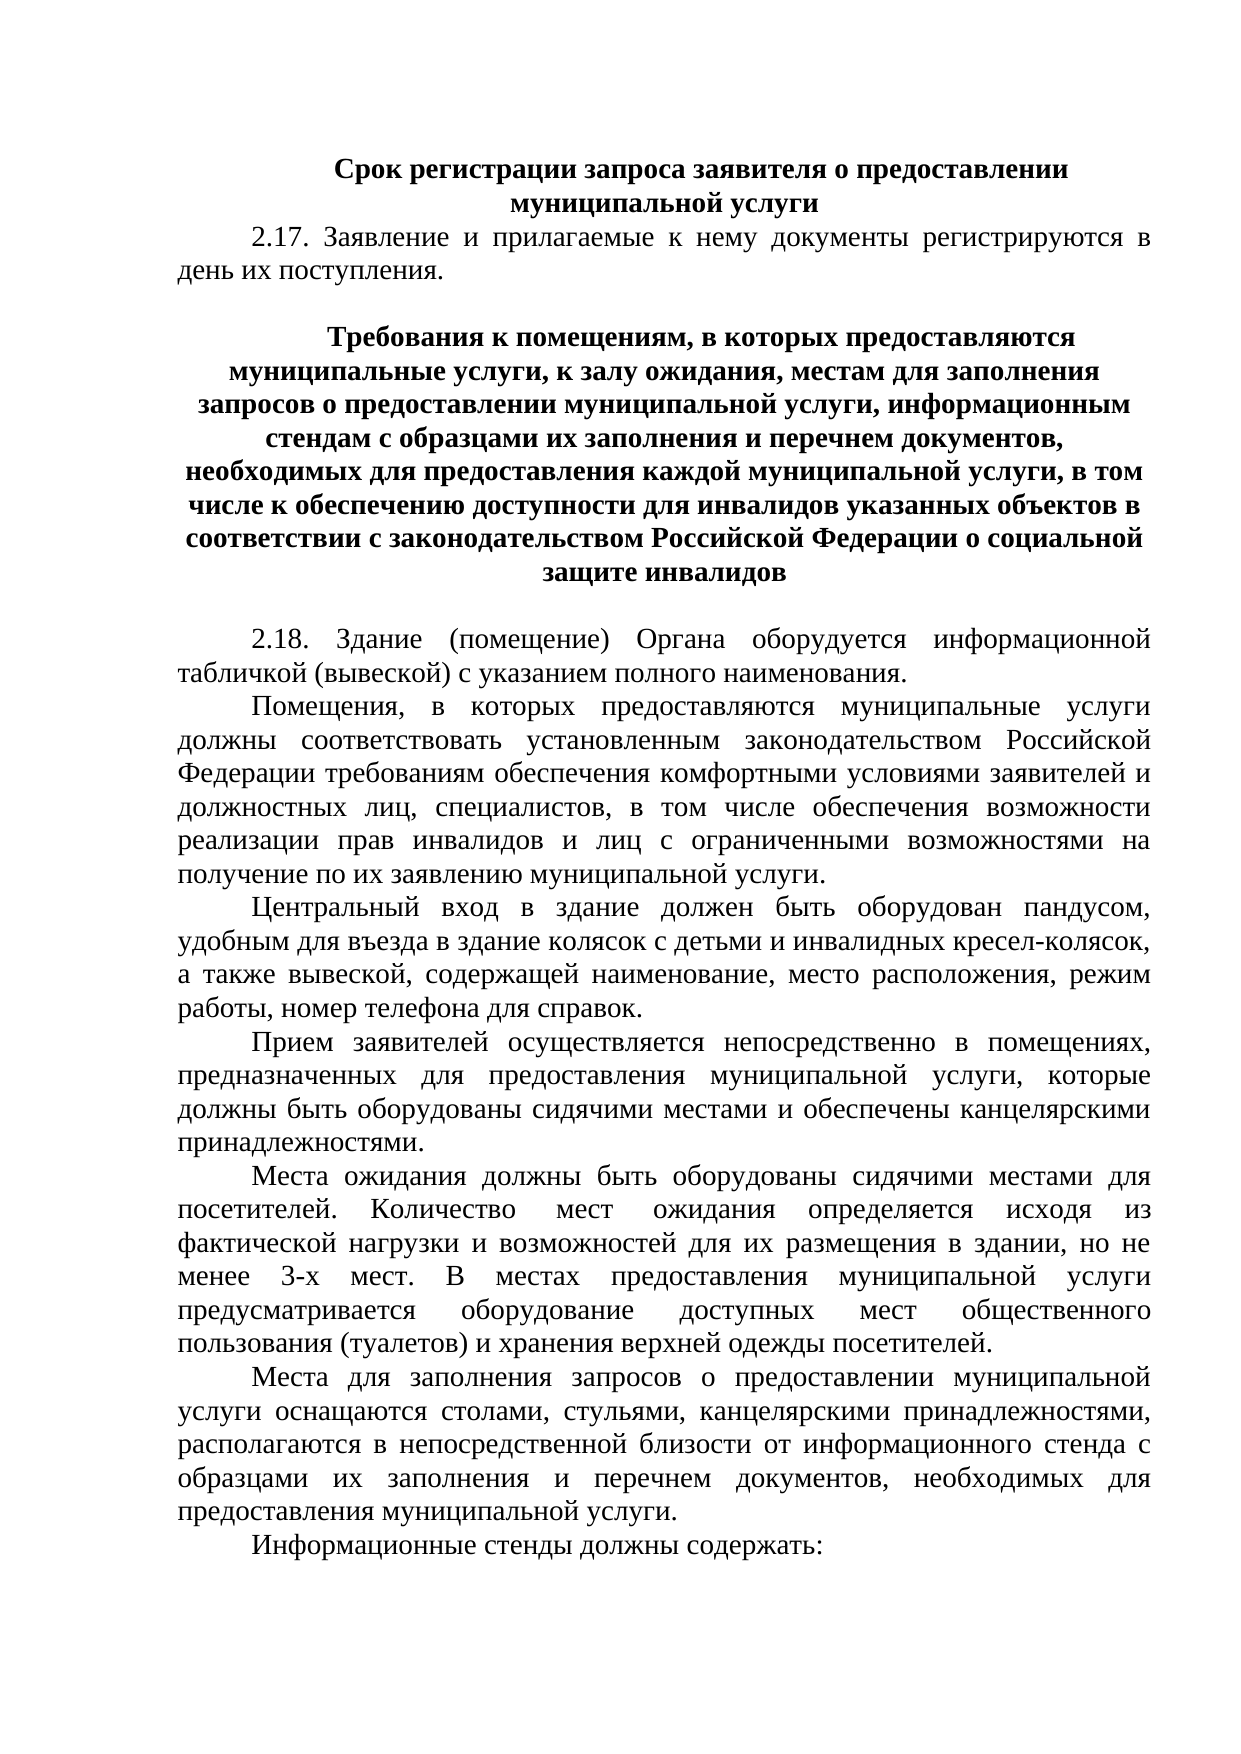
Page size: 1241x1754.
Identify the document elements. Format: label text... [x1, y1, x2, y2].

text Места для заполнения запросов о предоставлении муниципальной услуги оснащаются столами, стульями, канцелярскими принадлежностями, располагаются в непосредственной близости от информационного стенда с образцами их заполнения и перечнем документов, необходимых для предоставления муниципальной услуги. [177, 1359, 1152, 1527]
text Срок регистрации запроса заявителя о предоставлении муниципальной услуги [177, 152, 1152, 219]
text 2.18. Здание (помещение) Органа оборудуется информационной табличкой (вывеской) с указанием полного наименования. [177, 621, 1152, 688]
text Места ожидания должны быть оборудованы сидячими местами для посетителей. Количество мест ожидания определяется исходя из фактической нагрузки и возможностей для их размещения в здании, но не менее 3-х мест. В местах предоставления муниципальной услуги предусматривается оборудование доступных мест общественного пользования (туалетов) и хранения верхней одежды посетителей. [177, 1158, 1152, 1359]
text Помещения, в которых предоставляются муниципальные услуги должны соответствовать установленным законодательством Российской Федерации требованиям обеспечения комфортными условиями заявителей и должностных лиц, специалистов, в том числе обеспечения возможности реализации прав инвалидов и лиц с ограниченными возможностями на получение по их заявлению муниципальной услуги. [177, 688, 1152, 889]
text Информационные стенды должны содержать: [177, 1527, 1152, 1560]
text Прием заявителей осуществляется непосредственно в помещениях, предназначенных для предоставления муниципальной услуги, которые должны быть оборудованы сидячими местами и обеспечены канцелярскими принадлежностями. [177, 1024, 1152, 1158]
text Требования к помещениям, в которых предоставляются муниципальные услуги, к залу ожидания, местам для заполнения запросов о предоставлении муниципальной услуги, информационным стендам с образцами их заполнения и перечнем документов, необходимых для предоставления каждой муниципальной услуги, в том числе к обеспечению доступности для инвалидов указанных объектов в соответствии с законодательством Российской Федерации о социальной защите инвалидов [177, 319, 1152, 588]
text Центральный вход в здание должен быть оборудован пандусом, удобным для въезда в здание колясок с детьми и инвалидных кресел-колясок, а также вывеской, содержащей наименование, место расположения, режим работы, номер телефона для справок. [177, 889, 1152, 1024]
text 2.17. Заявление и прилагаемые к нему документы регистрируются в день их поступления. [177, 219, 1152, 286]
